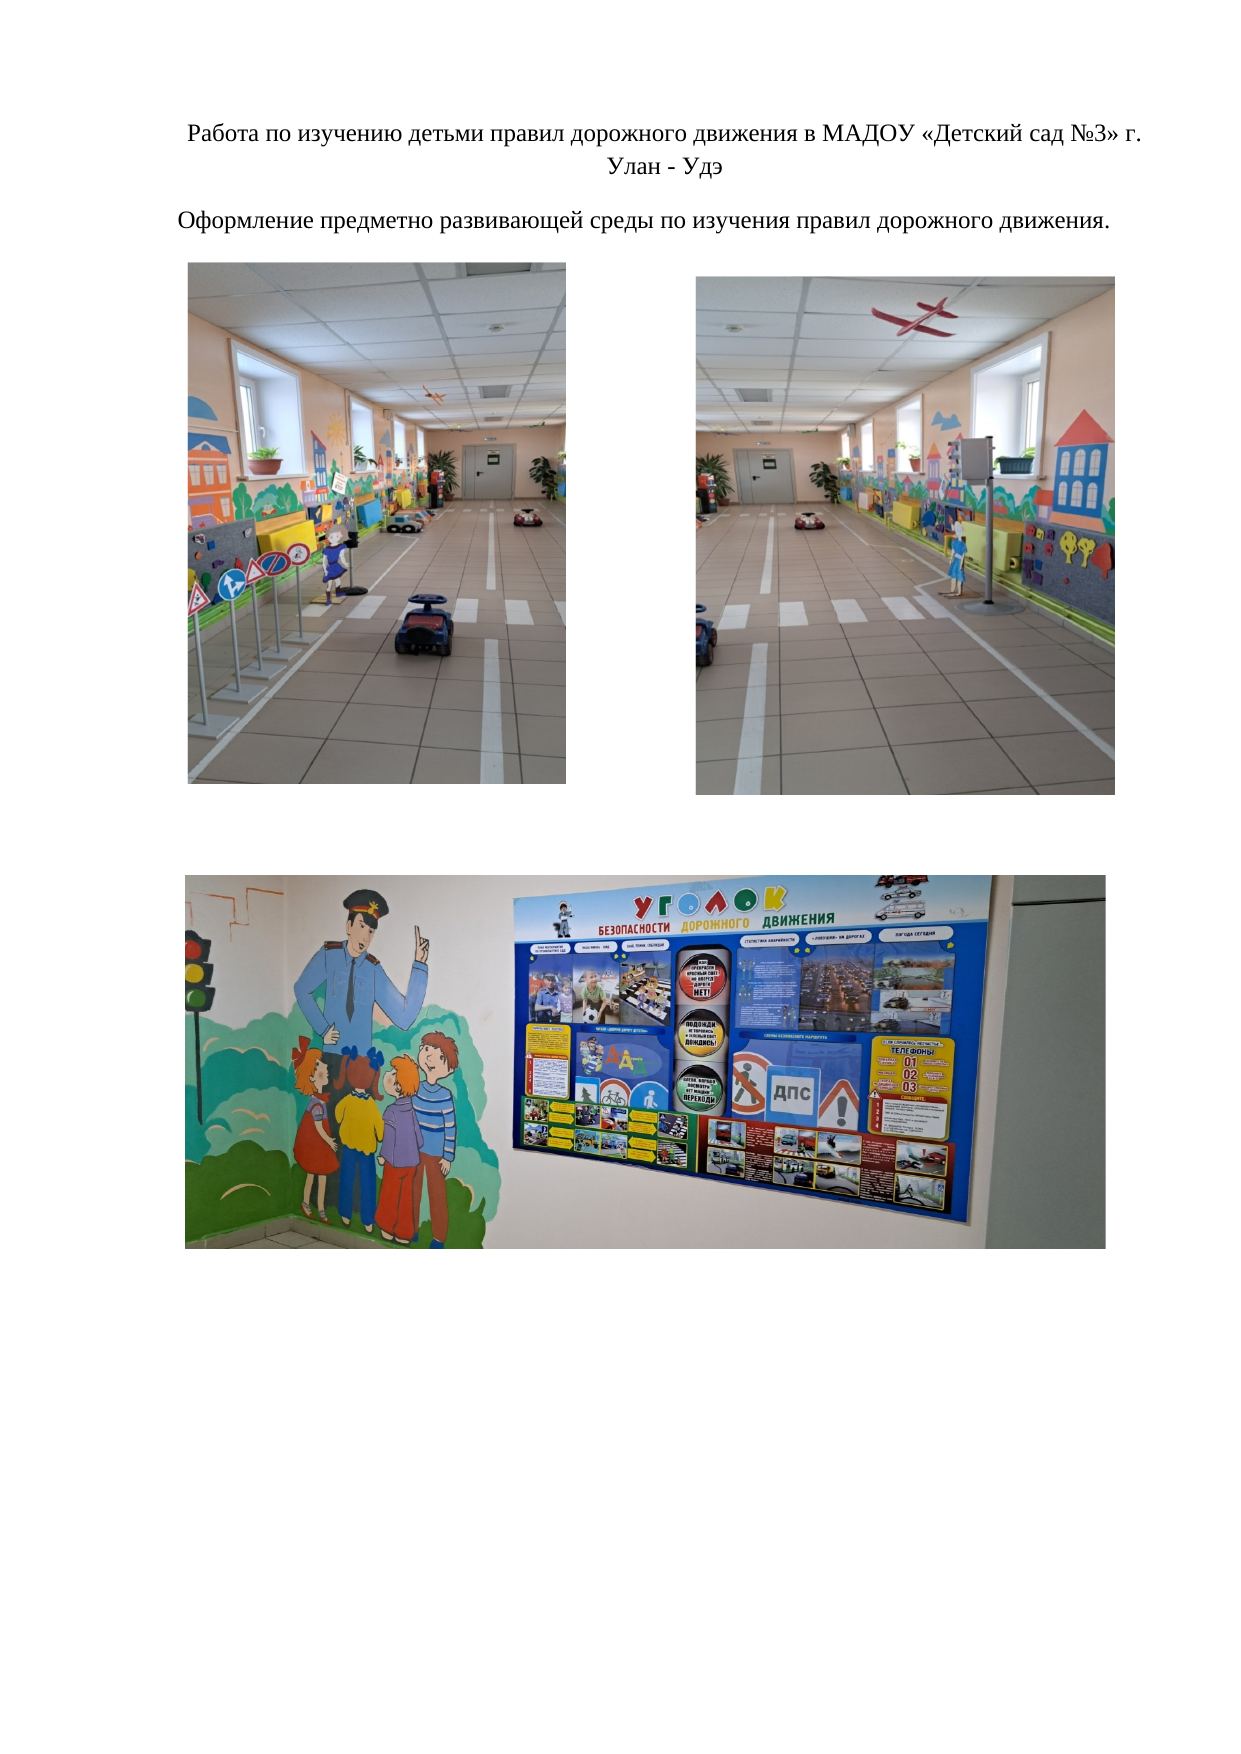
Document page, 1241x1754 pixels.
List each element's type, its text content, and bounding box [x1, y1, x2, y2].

text Работа по изучению детьми правил дорожного движения в МАДОУ «Детский сад №3» г. Улан - Удэ [177, 118, 1152, 180]
picture [188, 263, 566, 784]
picture [696, 277, 1115, 795]
text Оформление предметно развивающей среды по изучения правил дорожного движения. [177, 205, 1152, 234]
picture [183, 875, 1104, 1248]
